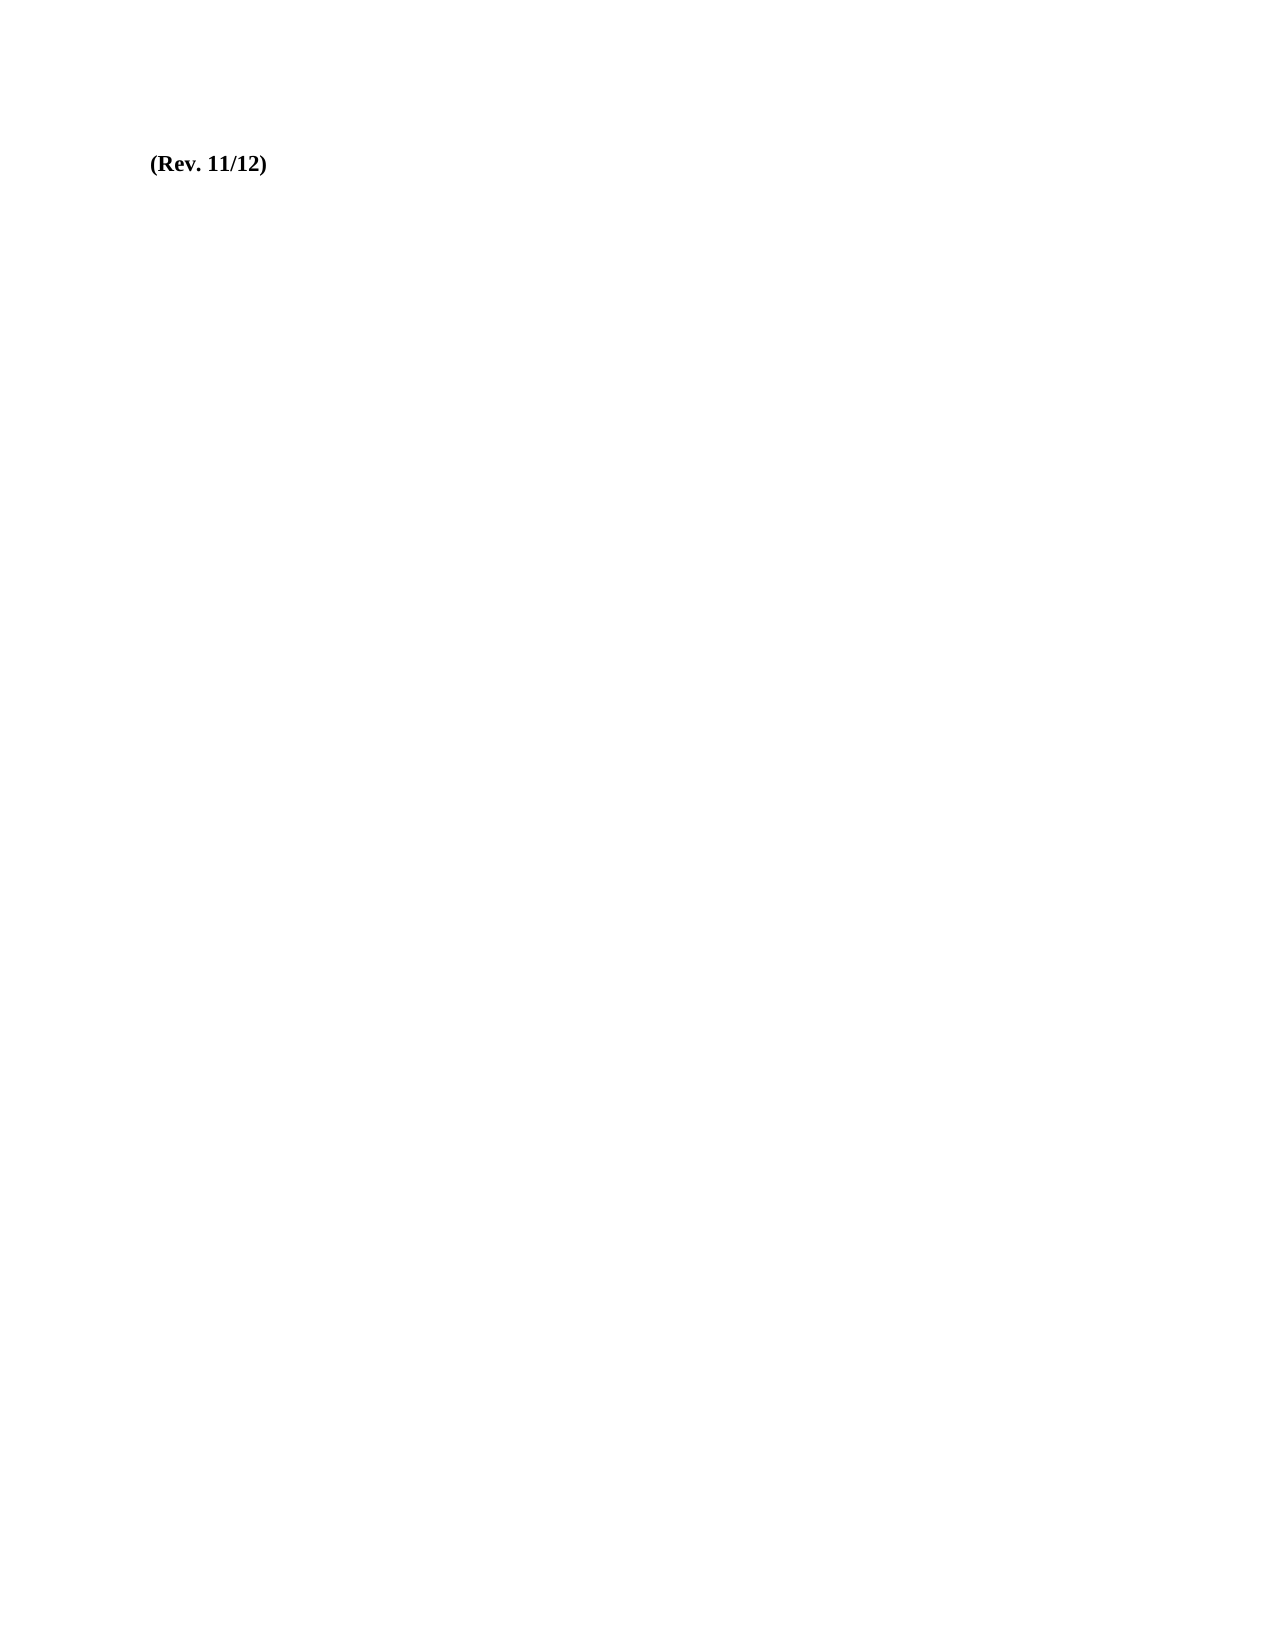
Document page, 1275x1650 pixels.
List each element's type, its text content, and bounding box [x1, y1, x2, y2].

text (Rev. 11/12) [150, 150, 1125, 176]
